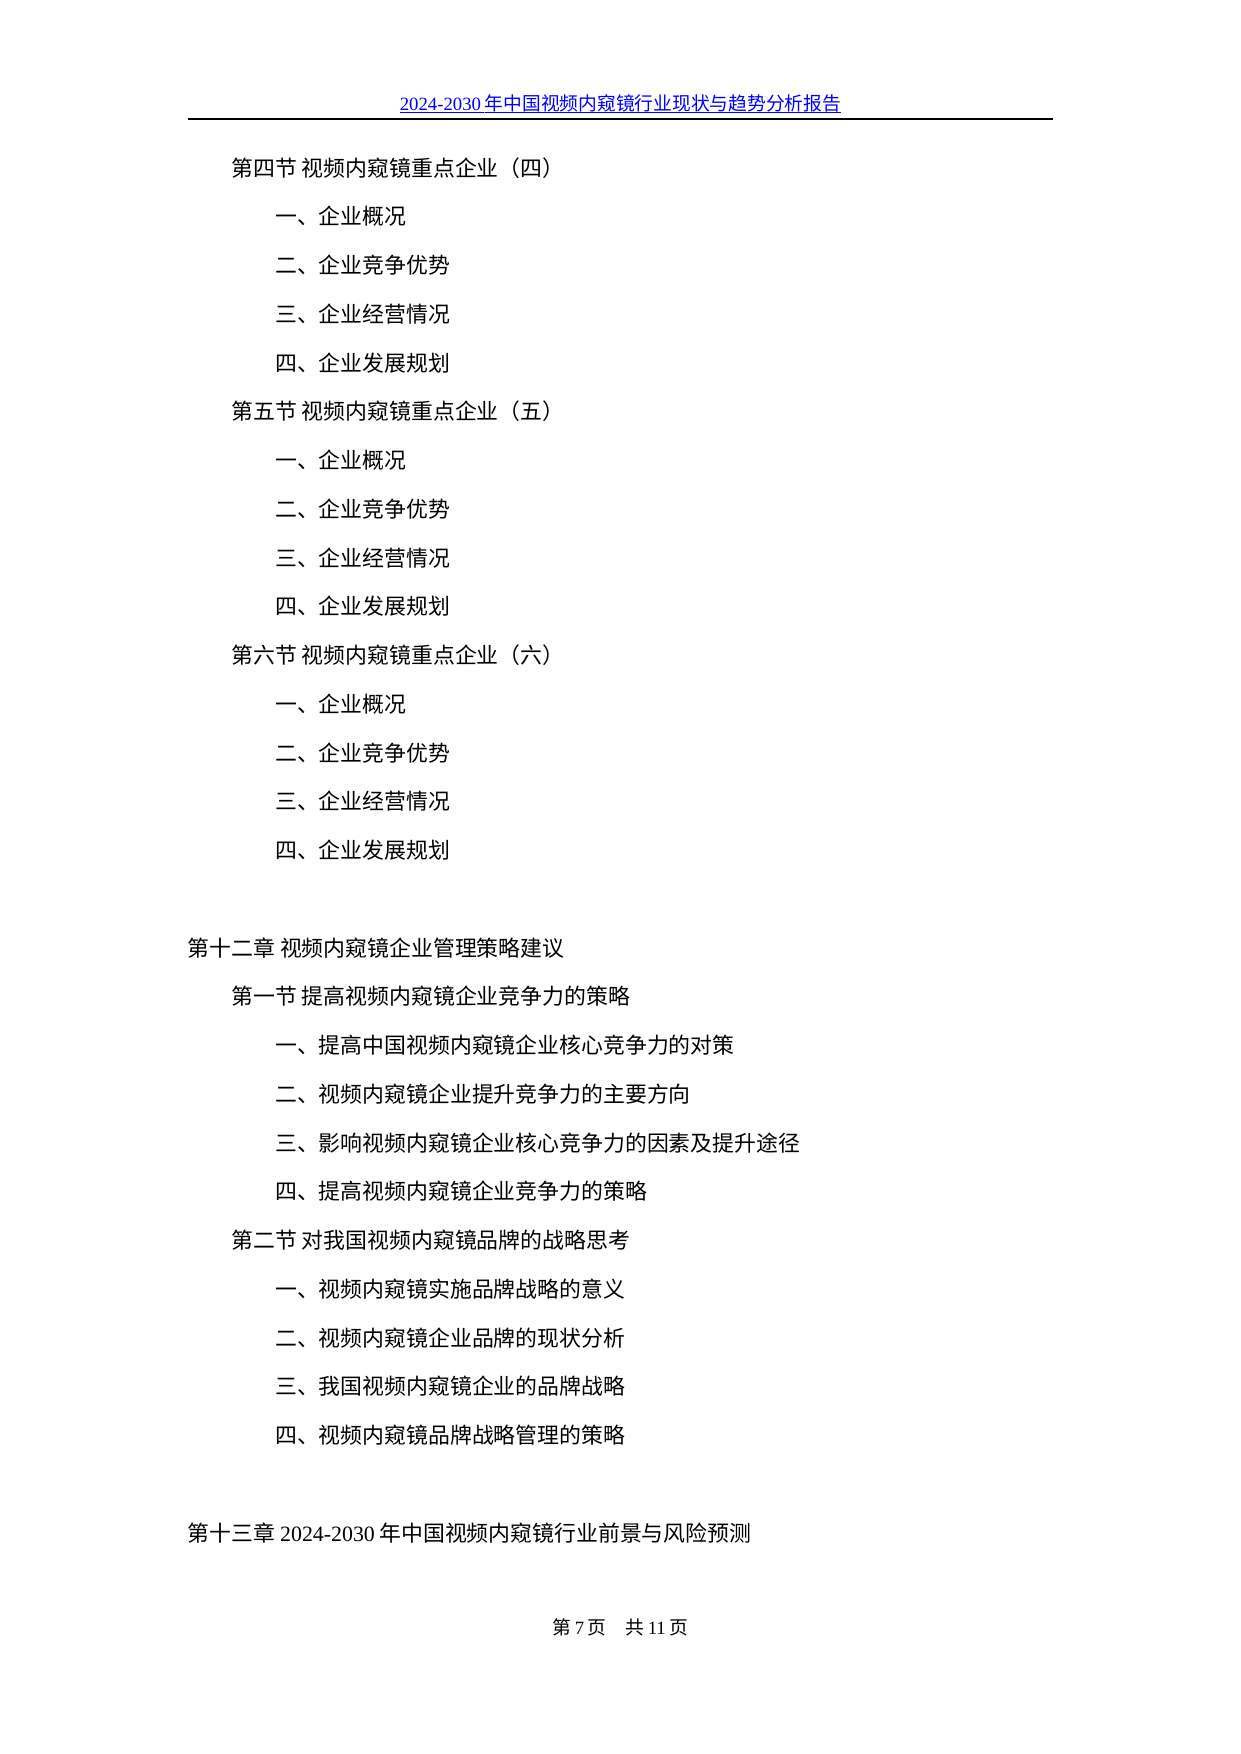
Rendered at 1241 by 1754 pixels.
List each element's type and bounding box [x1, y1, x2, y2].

text [187, 150, 1053, 1548]
